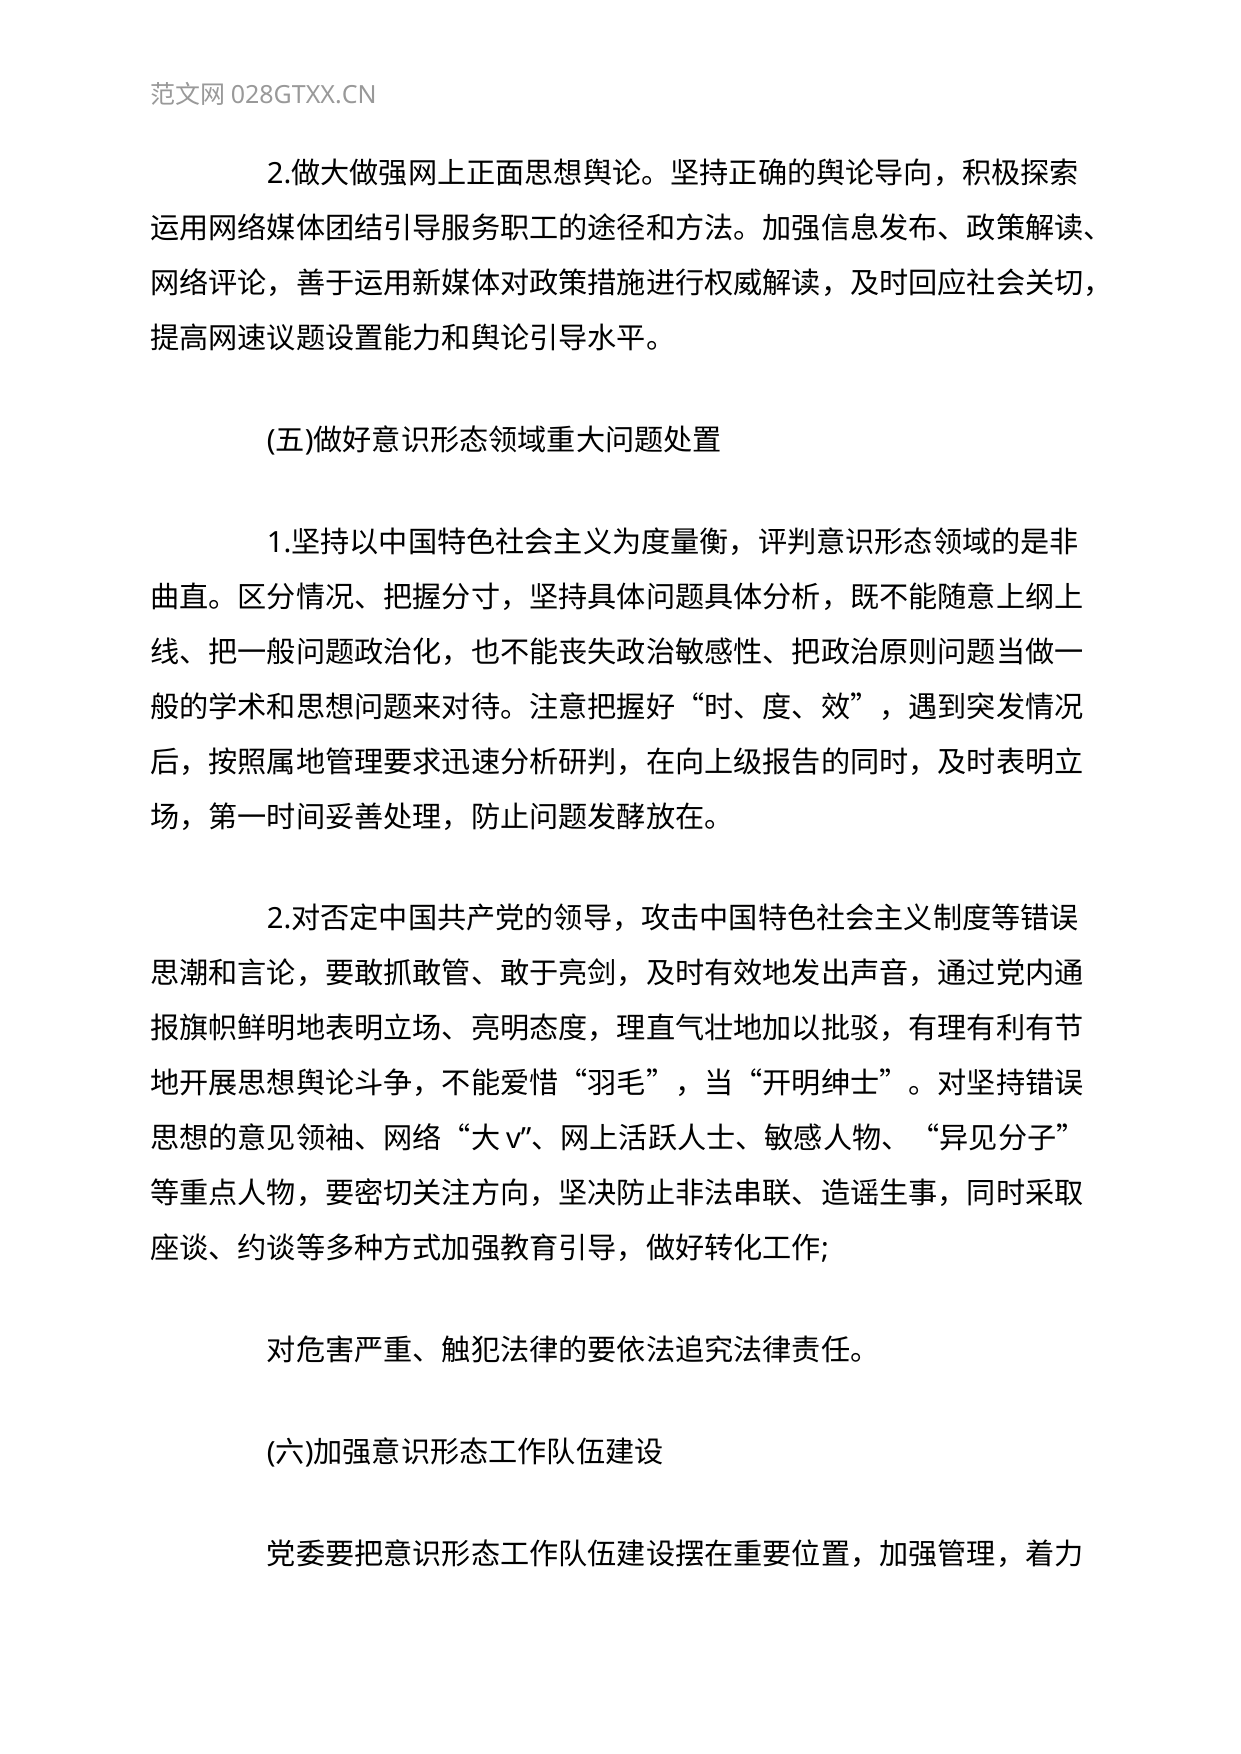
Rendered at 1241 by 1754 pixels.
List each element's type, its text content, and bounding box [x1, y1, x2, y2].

text 对危害严重、触犯法律的要依法追究法律责任。 [150, 1326, 1090, 1369]
text 1.坚持以中国特色社会主义为度量衡，评判意识形态领域的是非曲直。区分情况、把握分寸，坚持具体问题具体分析，既不能随意上纲上线、把一般问题政治化，也不能丧失政治敏感性、把政治原则问题当做一般的学术和思想问题来对待。注意把握好“时、度、效”，遇到突发情况后，按照属地管理要求迅速分析研判，在向上级报告的同时，及时表明立场，第一时间妥善处理，防止问题发酵放在。 [150, 518, 1090, 835]
text (五)做好意识形态领域重大问题处置 [150, 417, 1090, 459]
text 2.对否定中国共产党的领导，攻击中国特色社会主义制度等错误思潮和言论，要敢抓敢管、敢于亮剑，及时有效地发出声音，通过党内通报旗帜鲜明地表明立场、亮明态度，理直气壮地加以批驳，有理有利有节地开展思想舆论斗争，不能爱惜“羽毛”，当“开明绅士”。对坚持错误思想的意见领袖、网络“大v”、网上活跃人士、敏感人物、“异见分子”等重点人物，要密切关注方向，坚决防止非法串联、造谣生事，同时采取座谈、约谈等多种方式加强教育引导，做好转化工作; [150, 895, 1090, 1267]
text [150, 1530, 1090, 1572]
text (六)加强意识形态工作队伍建设 [150, 1428, 1090, 1471]
text 2.做大做强网上正面思想舆论。坚持正确的舆论导向，积极探索运用网络媒体团结引导服务职工的途径和方法。加强信息发布、政策解读、网络评论，善于运用新媒体对政策措施进行权威解读，及时回应社会关切，提高网速议题设置能力和舆论引导水平。 [150, 150, 1090, 357]
